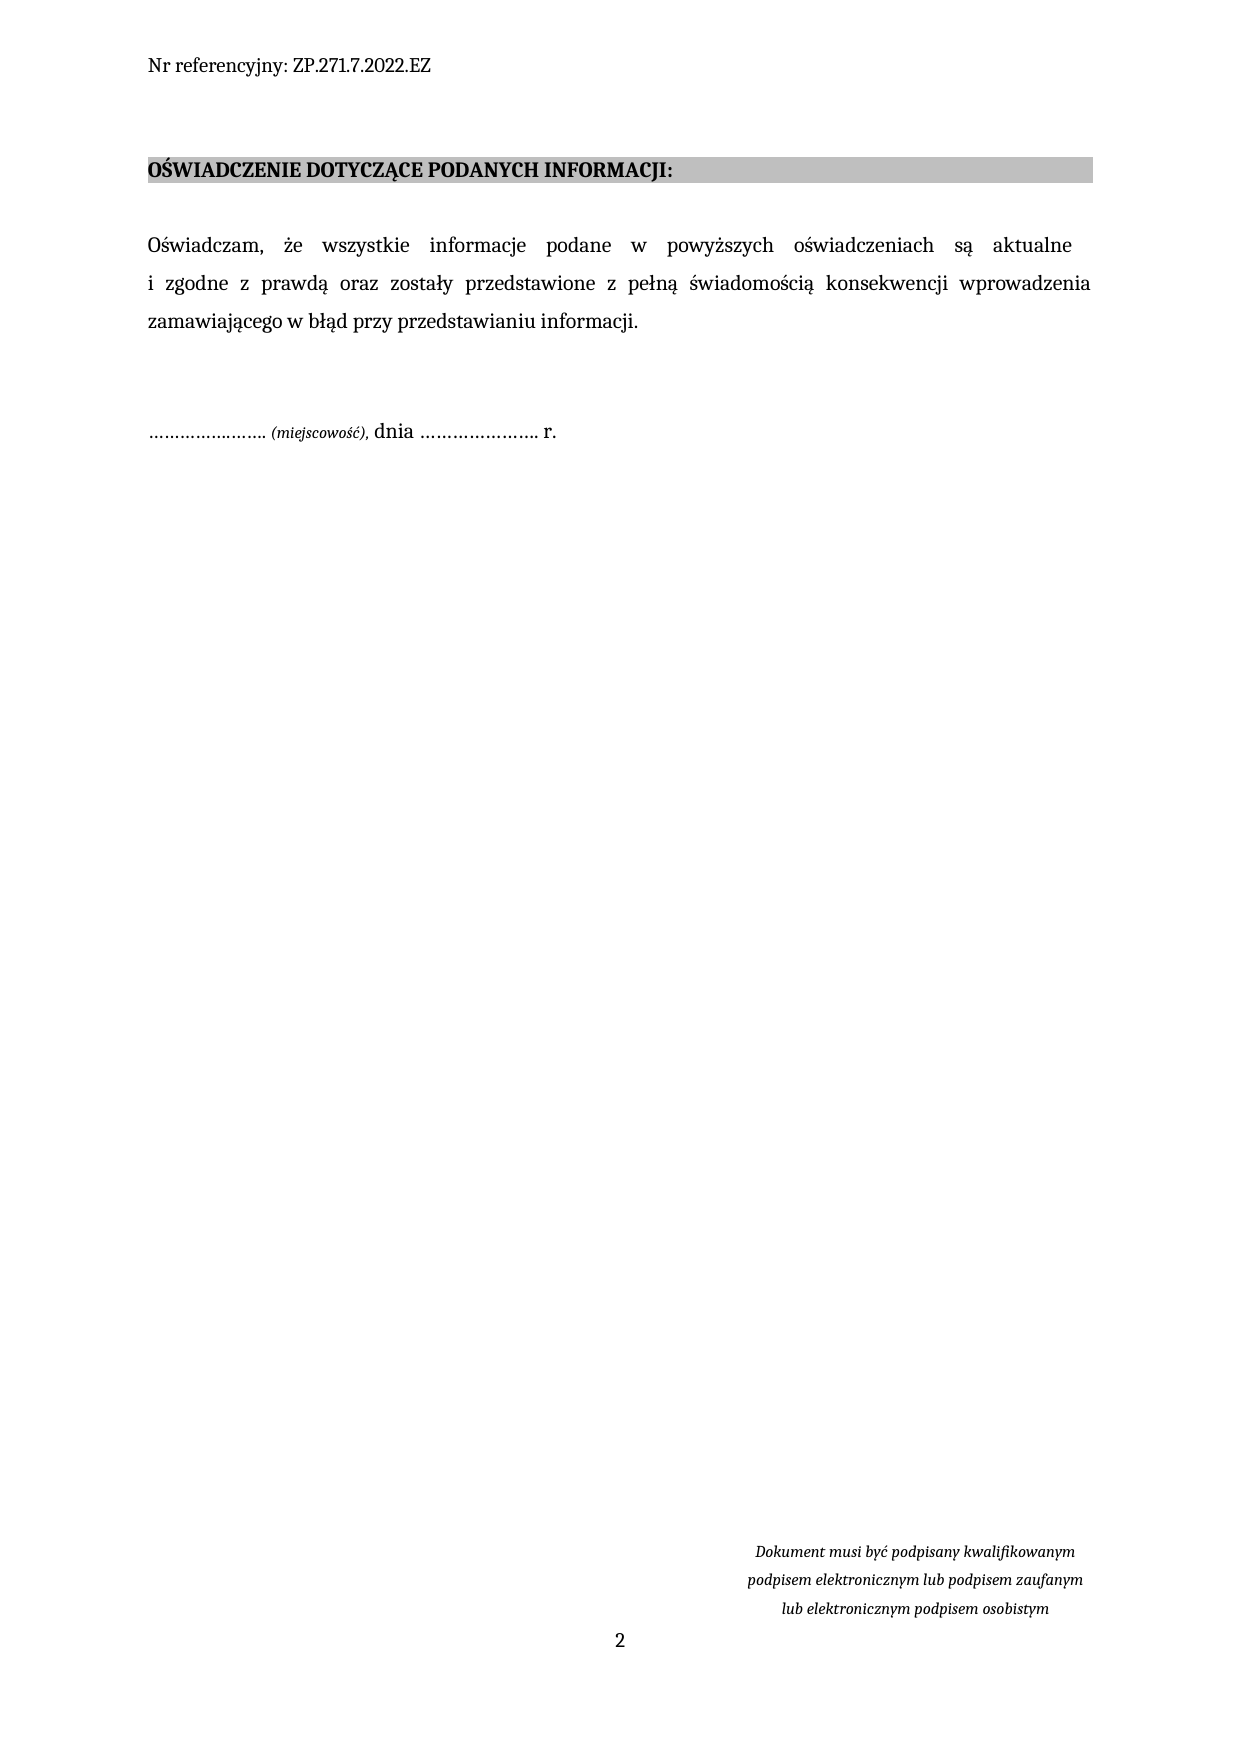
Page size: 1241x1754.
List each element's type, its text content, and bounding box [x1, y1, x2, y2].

text OŚWIADCZENIE DOTYCZĄCE PODANYCH INFORMACJI: [148, 157, 1093, 183]
text …………….……. (miejscowość), dnia …………………. r. [148, 418, 1093, 444]
text Oświadczam, że wszystkie informacje podane w powyższych oświadczeniach są aktualne i zgodne z prawdą oraz zostały przedstawione z pełną świadomością konsekwencji wprowadzenia zamawiającego w błąd przy przedstawianiu informacji. [148, 233, 1093, 334]
